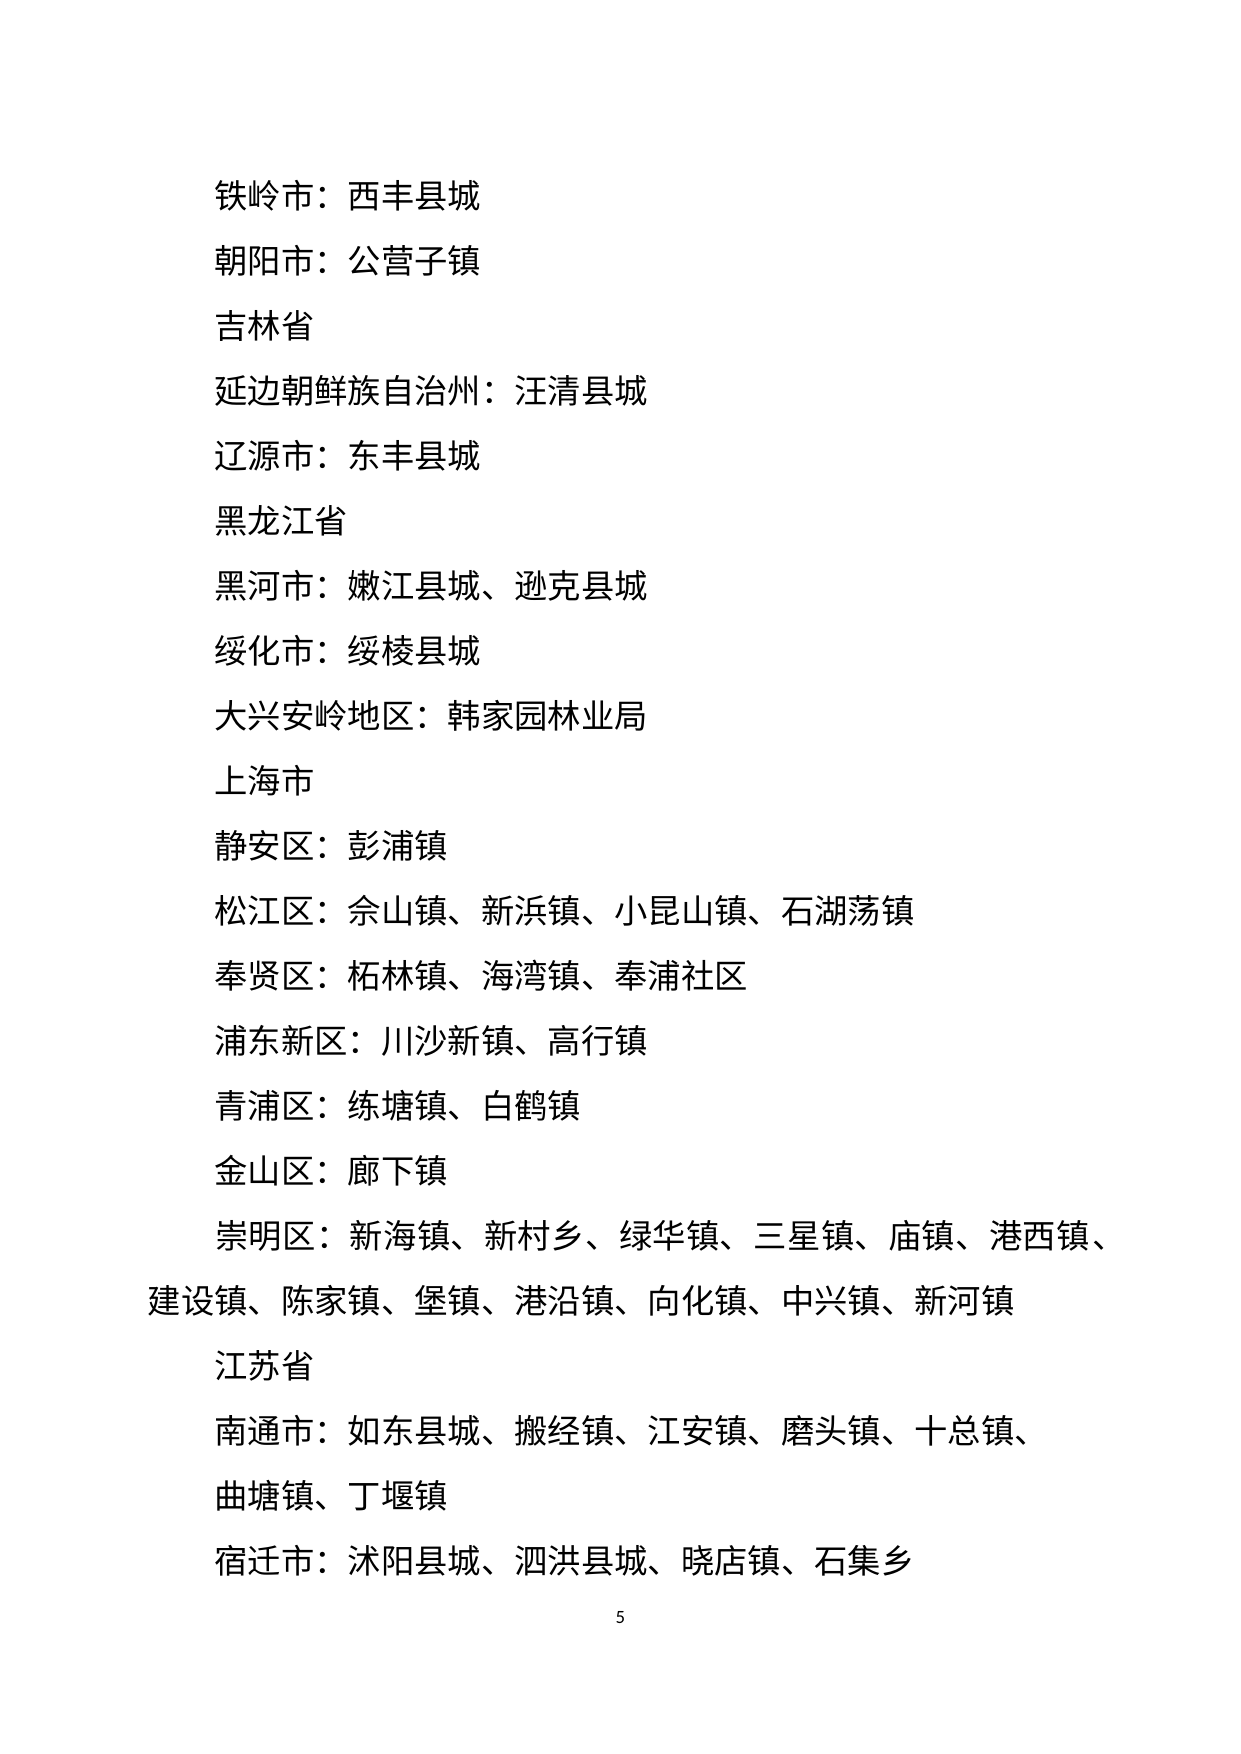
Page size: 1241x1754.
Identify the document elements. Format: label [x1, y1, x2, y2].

text [148, 162, 1092, 1592]
